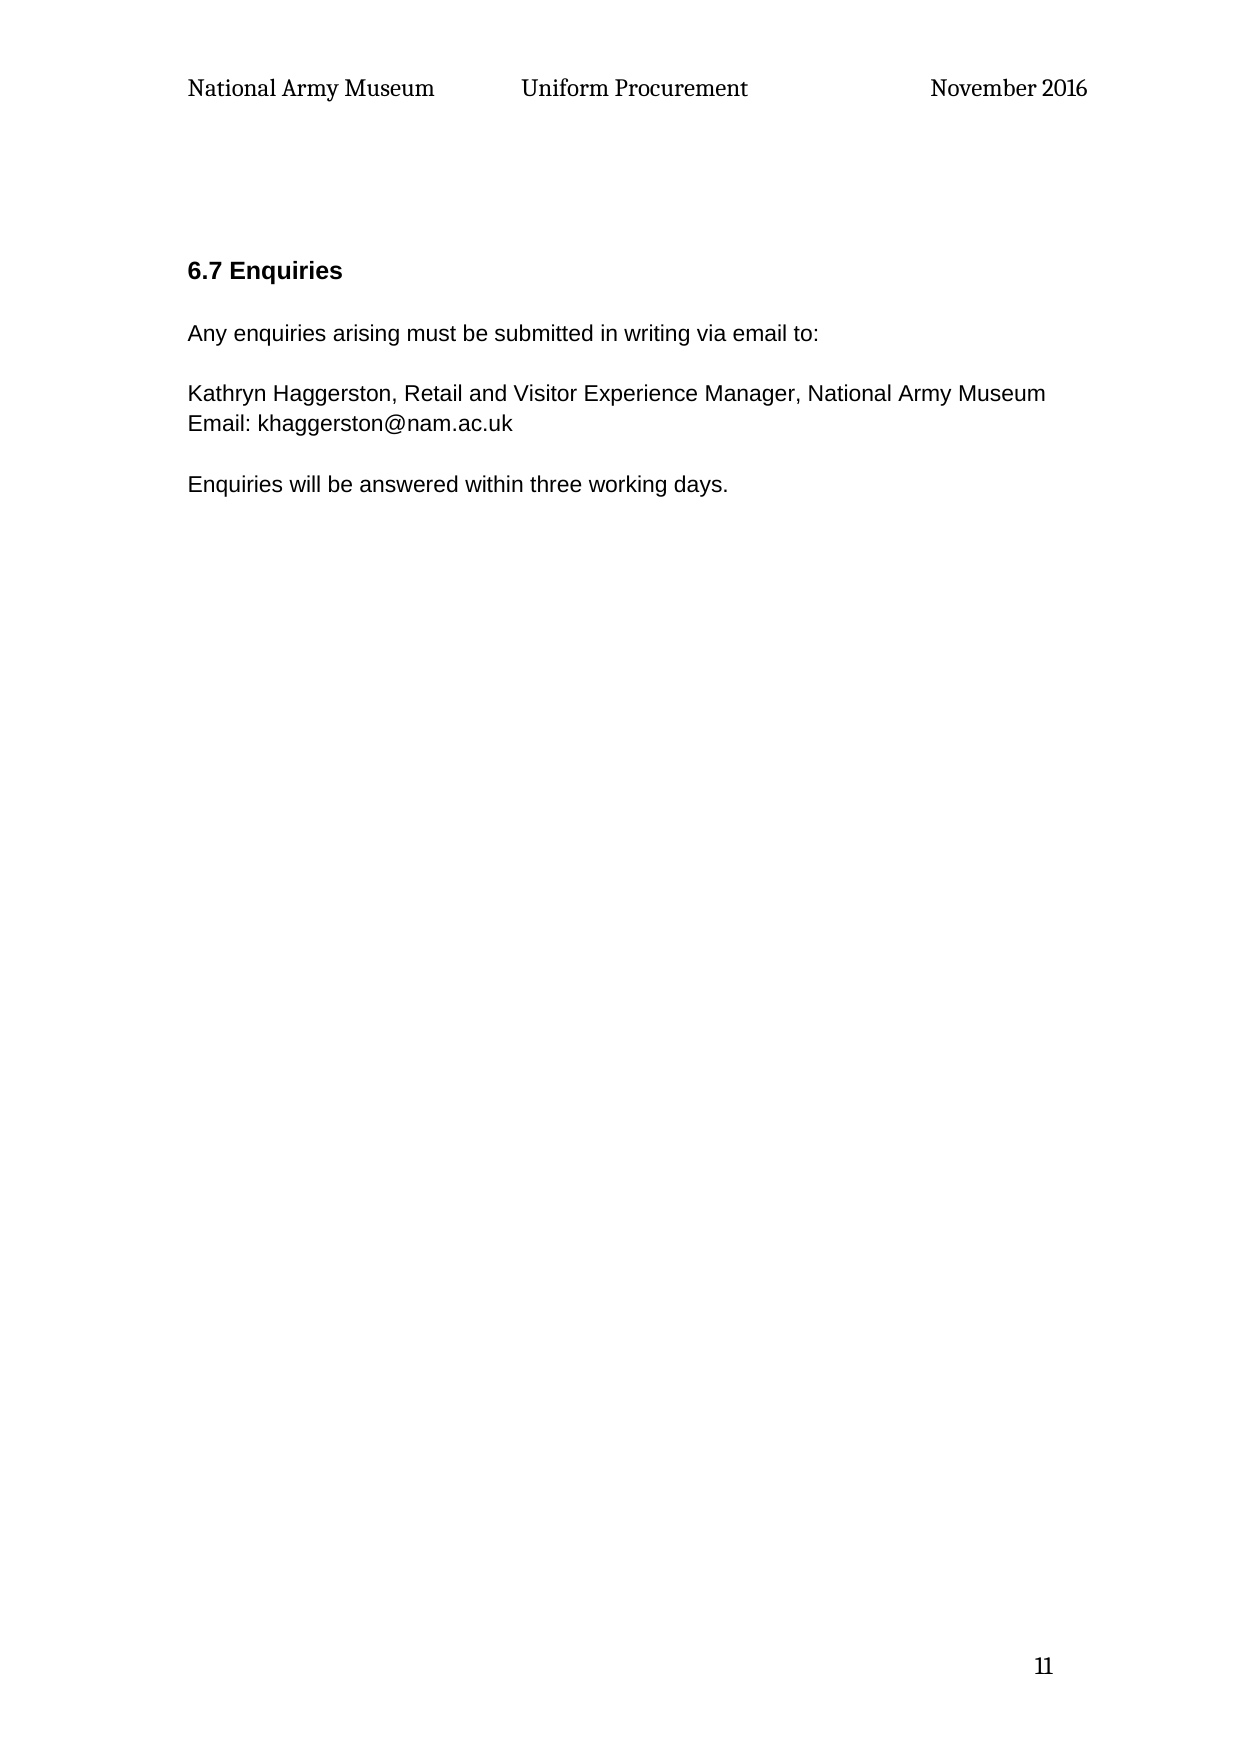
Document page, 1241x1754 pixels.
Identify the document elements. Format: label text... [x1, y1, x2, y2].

text Any enquiries arising must be submitted in writing via email to: [187, 319, 1053, 346]
text Kathryn Haggerston, Retail and Visitor Experience Manager, National Army Museum [187, 380, 1053, 406]
text Email: khaggerston@nam.ac.uk [187, 410, 1053, 436]
text Enquiries will be answered within three working days. [187, 471, 1053, 497]
text 6.7 Enquiries [187, 256, 1053, 285]
